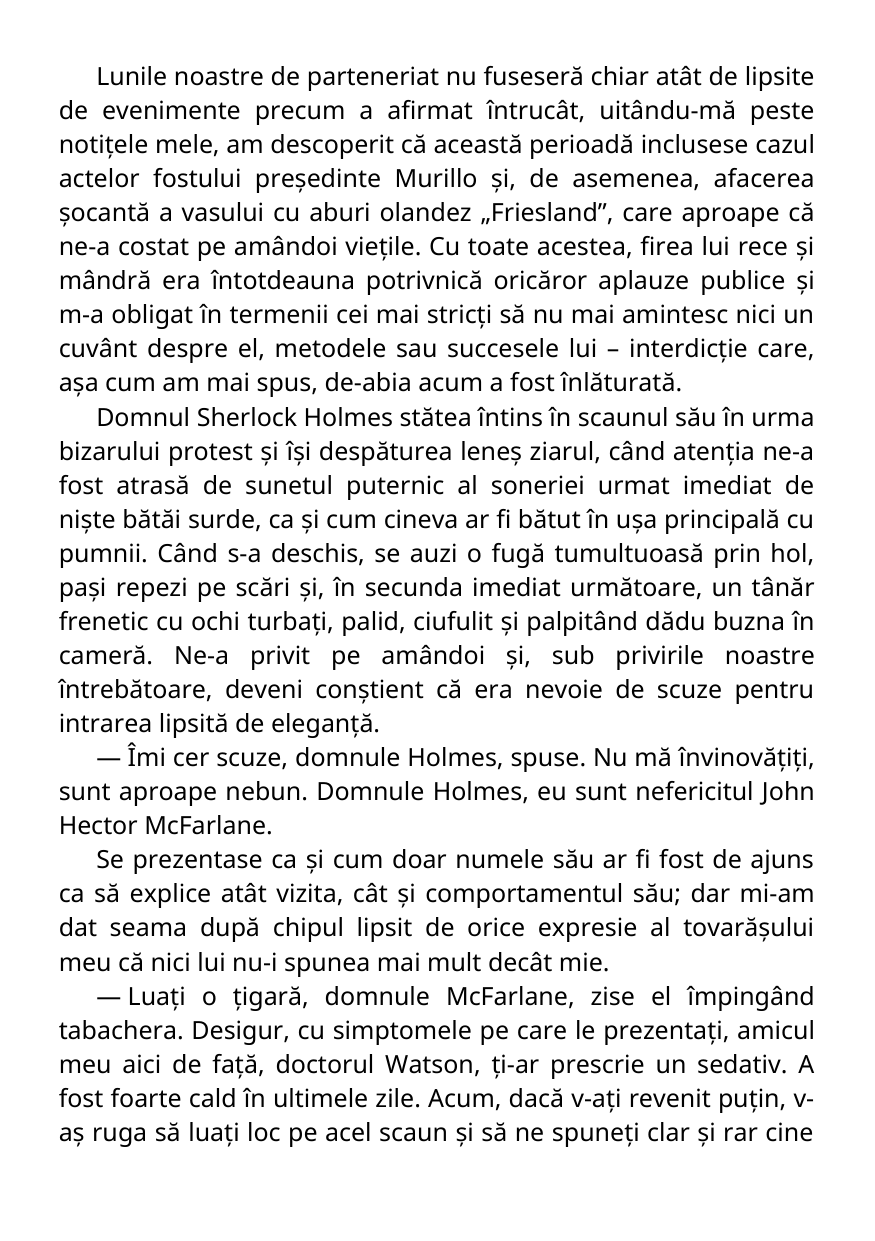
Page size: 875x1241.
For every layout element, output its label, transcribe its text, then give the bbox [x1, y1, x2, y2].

text Domnul Sherlock Holmes stătea întins în scaunul său în urma bizarului protest şi îşi despăturea leneş ziarul, când atenţia ne-a fost atrasă de sunetul puternic al soneriei urmat imediat de nişte bătăi surde, ca şi cum cineva ar fi bătut în uşa principală cu pumnii. Când s-a deschis, se auzi o fugă tumultuoasă prin hol, paşi repezi pe scări şi, în secunda imediat următoare, un tânăr frenetic cu ochi turbaţi, palid, ciufulit şi palpitând dădu buzna în cameră. Ne-a privit pe amândoi şi, sub privirile noastre întrebătoare, deveni conştient că era nevoie de scuze pentru intrarea lipsită de eleganţă. [58, 399, 816, 740]
text — Îmi cer scuze, domnule Holmes, spuse. Nu mă învinovăţiţi, sunt aproape nebun. Domnule Holmes, eu sunt nefericitul John Hector McFarlane. [58, 740, 816, 842]
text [58, 978, 816, 1148]
text Lunile noastre de parteneriat nu fuseseră chiar atât de lipsite de evenimente precum a afirmat întrucât, uitându-mă peste notiţele mele, am descoperit că această perioadă inclusese cazul actelor fostului preşedinte Murillo şi, de asemenea, afacerea şocantă a vasului cu aburi olandez „Friesland”, care aproape că ne-a costat pe amândoi vieţile. Cu toate acestea, firea lui rece şi mândră era întotdeauna potrivnică oricăror aplauze publice şi m-a obligat în termenii cei mai stricţi să nu mai amintesc nici un cuvânt despre el, metodele sau succesele lui – interdicţie care, aşa cum am mai spus, de-abia acum a fost înlăturată. [58, 58, 816, 399]
text Se prezentase ca şi cum doar numele său ar fi fost de ajuns ca să explice atât vizita, cât şi comportamentul său; dar mi-am dat seama după chipul lipsit de orice expresie al tovarăşului meu că nici lui nu-i spunea mai mult decât mie. [58, 842, 816, 978]
